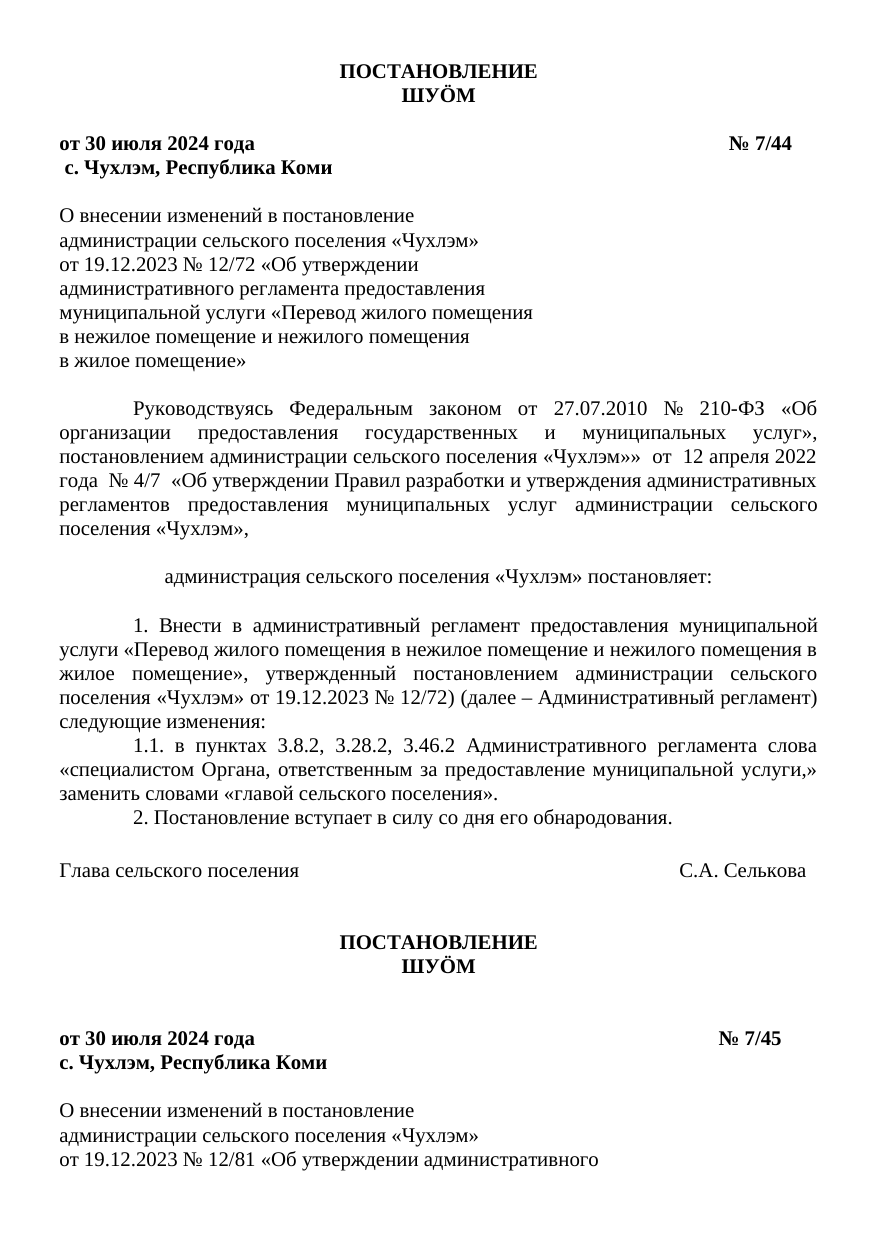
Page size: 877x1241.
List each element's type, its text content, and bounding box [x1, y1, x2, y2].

text О внесении изменений в постановление [59, 203, 803, 227]
text 2. Постановление вступает в силу со дня его обнародования. [59, 805, 818, 829]
text Руководствуясь Федеральным законом от 27.07.2010 № 210-ФЗ «Об организации предоставления государственных и муниципальных услуг», постановлением администрации сельского поселения «Чухлэм»» от 12 апреля 2022 года № 4/7 «Об утверждении Правил разработки и утверждения административных регламентов предоставления муниципальных услуг администрации сельского поселения «Чухлэм», [59, 396, 818, 540]
text О внесении изменений в постановление [59, 1098, 803, 1122]
text муниципальной услуги «Перевод жилого помещения [59, 300, 803, 324]
text администрации сельского поселения «Чухлэм» [59, 1122, 803, 1147]
text с. Чухлэм, Республика Коми [59, 155, 818, 179]
text ШУÖМ [59, 954, 818, 978]
text в жилое помещение» [59, 348, 803, 372]
text 1.1. в пунктах 3.8.2, 3.28.2, 3.46.2 Административного регламента слова «специалистом Органа, ответственным за предоставление муниципальной услуги,» заменить словами «главой сельского поселения». [59, 733, 818, 805]
text с. Чухлэм, Республика Коми [59, 1050, 818, 1074]
text администрация сельского поселения «Чухлэм» постановляет: [59, 564, 818, 588]
text 1. Внести в административный регламент предоставления муниципальной услуги «Перевод жилого помещения в нежилое помещение и нежилого помещения в жилое помещение», утвержденный постановлением администрации сельского поселения «Чухлэм» от 19.12.2023 № 12/72) (далее – Административный регламент) следующие изменения: [59, 612, 818, 733]
text от 30 июля 2024 года № 7/44 [59, 131, 818, 155]
text административного регламента предоставления [59, 276, 803, 300]
text от 19.12.2023 № 12/72 «Об утверждении [59, 252, 803, 276]
text Глава сельского поселения С.А. Селькова [59, 858, 818, 882]
text ПОСТАНОВЛЕНИЕ [59, 930, 818, 954]
text от 30 июля 2024 года № 7/45 [59, 1026, 818, 1050]
text от 19.12.2023 № 12/81 «Об утверждении административного [59, 1147, 803, 1171]
text в нежилое помещение и нежилого помещения [59, 324, 803, 348]
text администрации сельского поселения «Чухлэм» [59, 227, 803, 252]
text ПОСТАНОВЛЕНИЕ [59, 59, 818, 83]
text ШУÖМ [59, 83, 818, 107]
